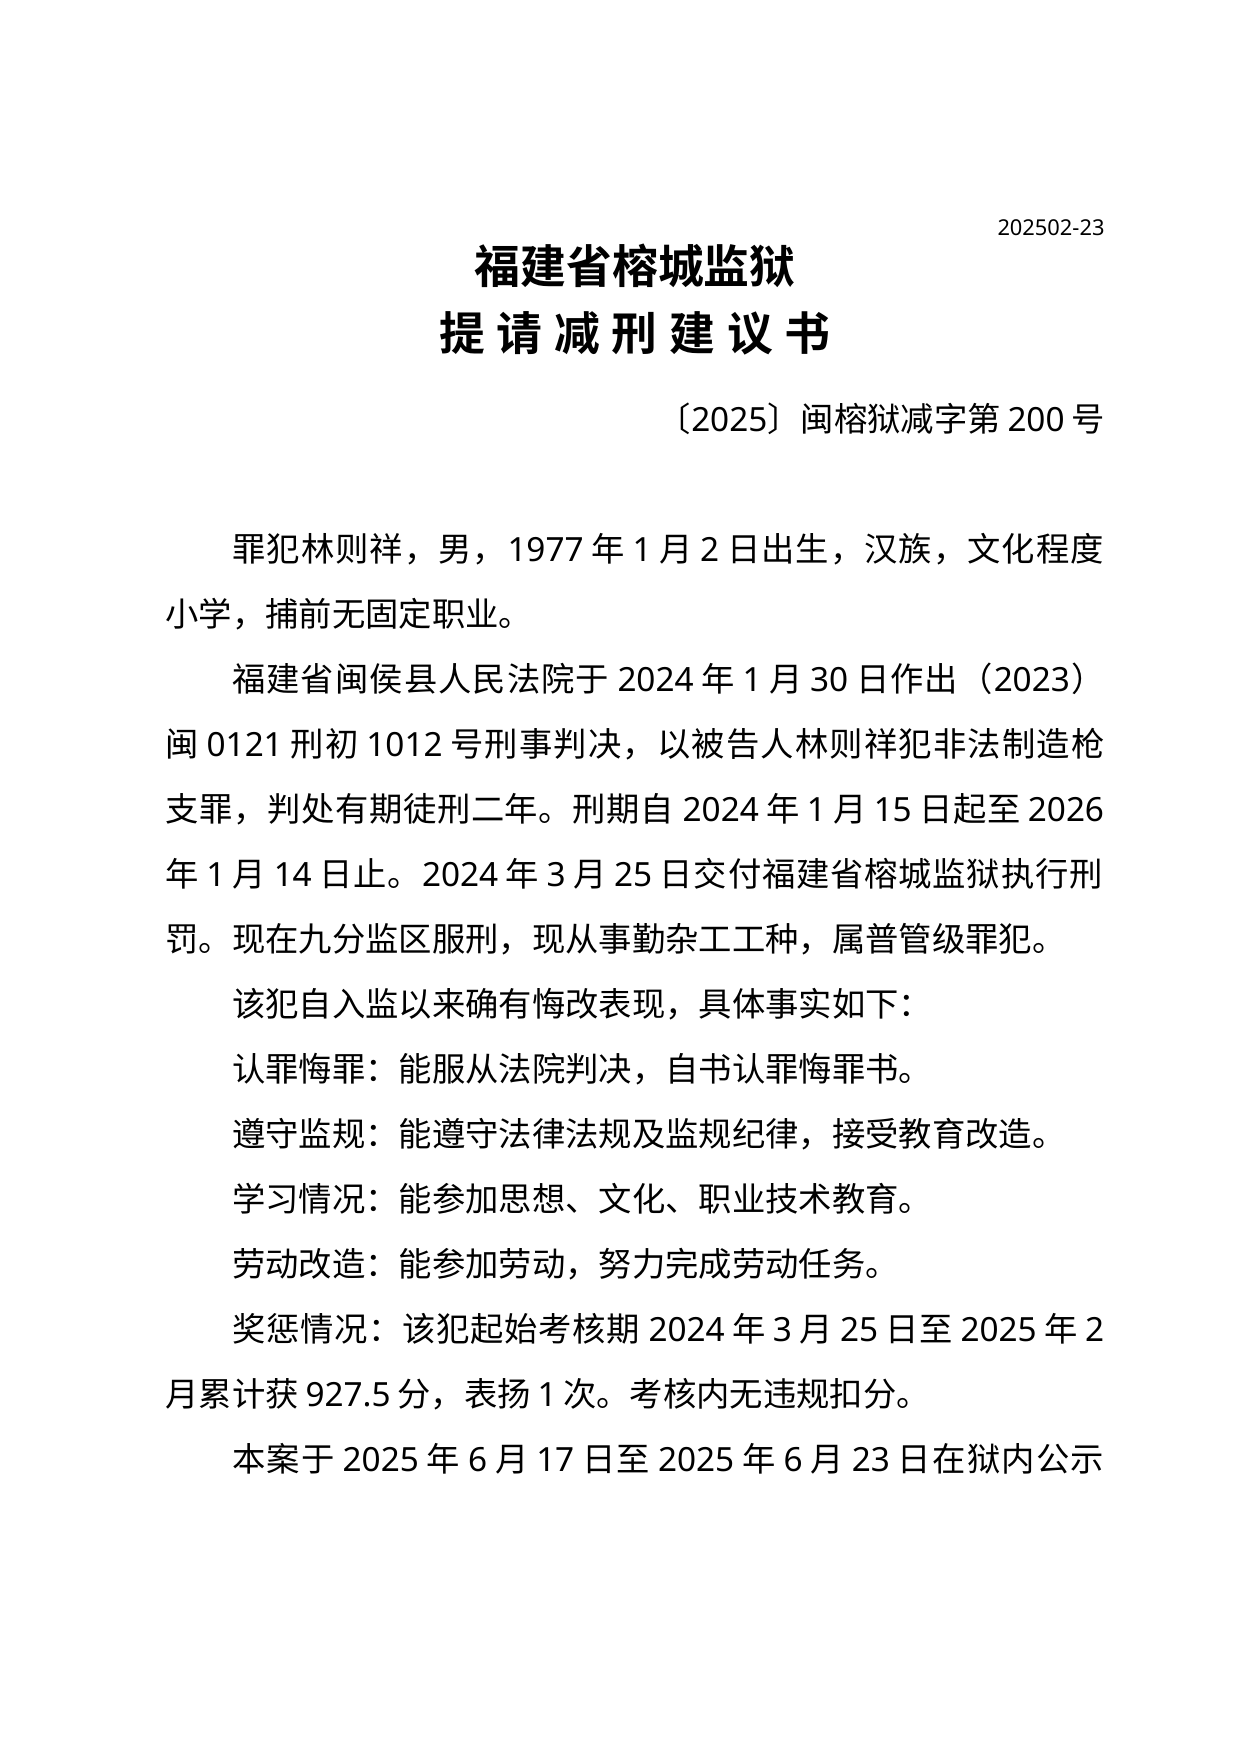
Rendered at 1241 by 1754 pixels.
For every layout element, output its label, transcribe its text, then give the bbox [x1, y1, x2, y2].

text 提请减刑建议书 [165, 314, 1104, 364]
text 〔2025〕闽榕狱减字第200号 [165, 385, 1104, 450]
text 该犯自入监以来确有悔改表现，具体事实如下： [165, 970, 1104, 1035]
text 遵守监规：能遵守法律法规及监规纪律，接受教育改造。 [165, 1100, 1104, 1165]
text 福建省闽侯县人民法院于2024年1月30日作出（2023）闽0121刑初1012号刑事判决，以被告人林则祥犯非法制造枪支罪，判处有期徒刑二年。刑期自2024年1月15日起至2026年1月14日止。2024年3月25日交付福建省榕城监狱执行刑罚。现在九分监区服刑，现从事勤杂工工种，属普管级罪犯。 [165, 645, 1104, 970]
text 学习情况：能参加思想、文化、职业技术教育。 [165, 1165, 1104, 1230]
text 认罪悔罪：能服从法院判决，自书认罪悔罪书。 [165, 1035, 1104, 1100]
text 福建省榕城监狱 [165, 243, 1104, 293]
text 奖惩情况：该犯起始考核期2024年3月25日至2025年2月累计获927.5分，表扬1次。考核内无违规扣分。 [165, 1295, 1104, 1425]
text 202502-23 [165, 211, 1104, 243]
text 罪犯林则祥，男，1977年1月2日出生，汉族，文化程度小学，捕前无固定职业。 [165, 515, 1104, 645]
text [165, 1425, 1104, 1490]
text 劳动改造：能参加劳动，努力完成劳动任务。 [165, 1230, 1104, 1295]
